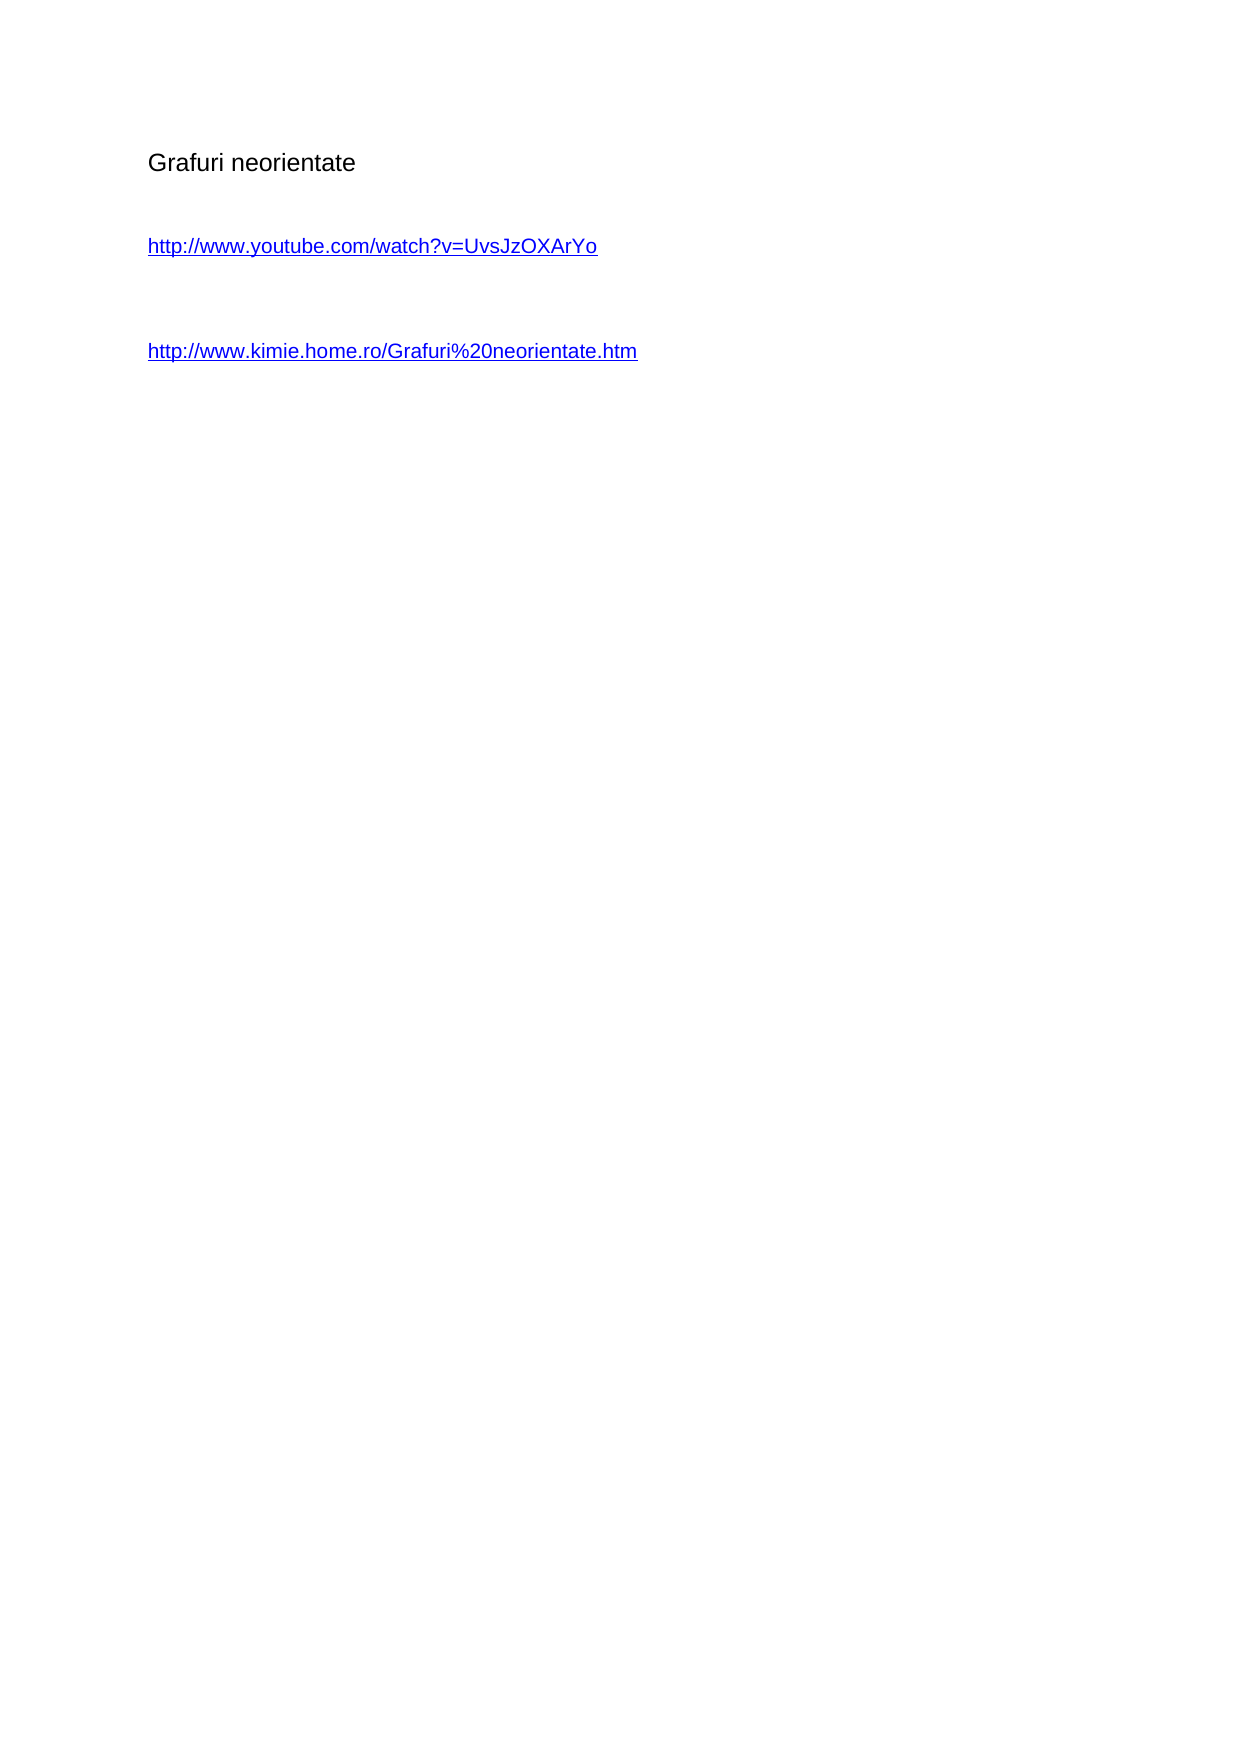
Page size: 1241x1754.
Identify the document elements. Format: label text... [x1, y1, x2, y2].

text http://www.kimie.home.ro/Grafuri%20neorientate.htm [148, 339, 1093, 363]
text Grafuri neorientate [148, 148, 1093, 176]
text http://www.youtube.com/watch?v=UvsJzOXArYo [148, 234, 1093, 258]
